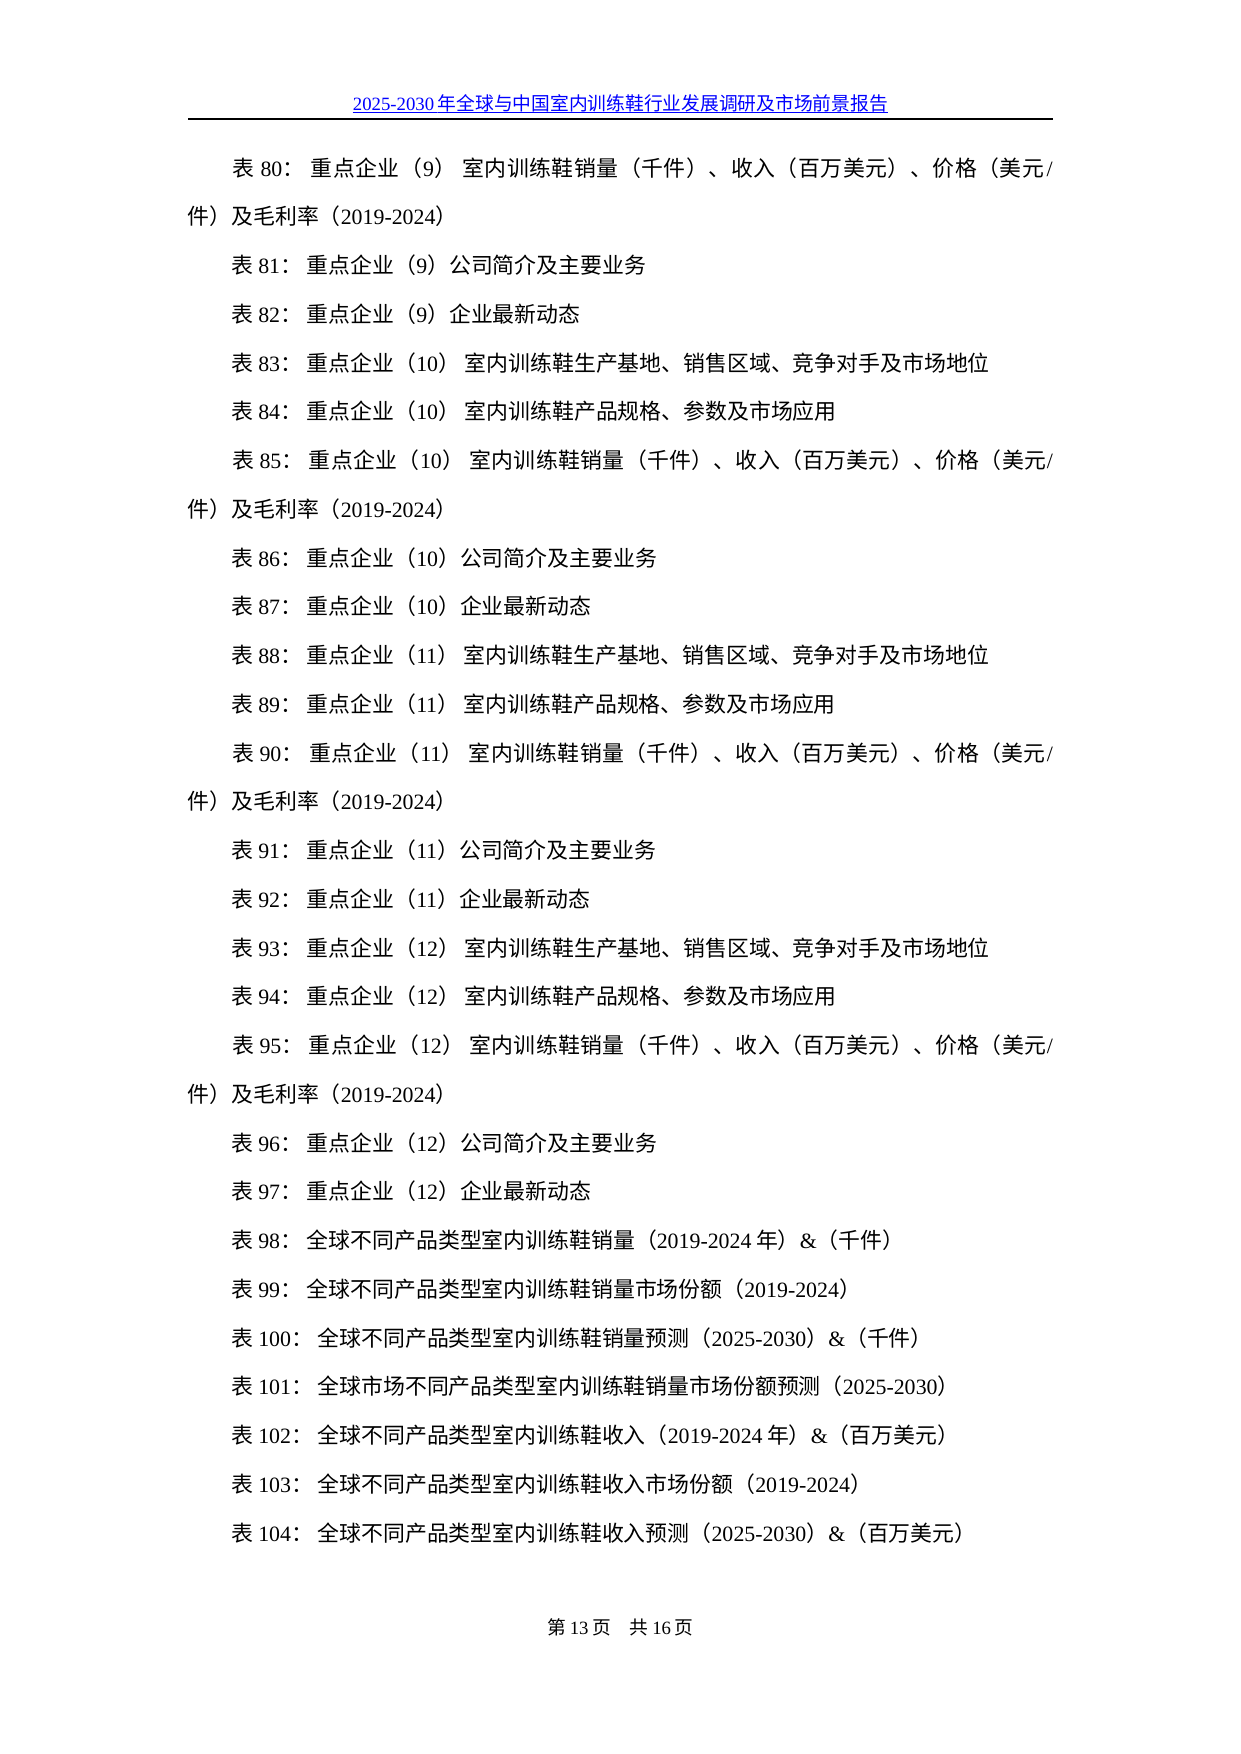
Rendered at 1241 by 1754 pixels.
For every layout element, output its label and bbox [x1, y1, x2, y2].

text [187, 150, 1053, 1548]
